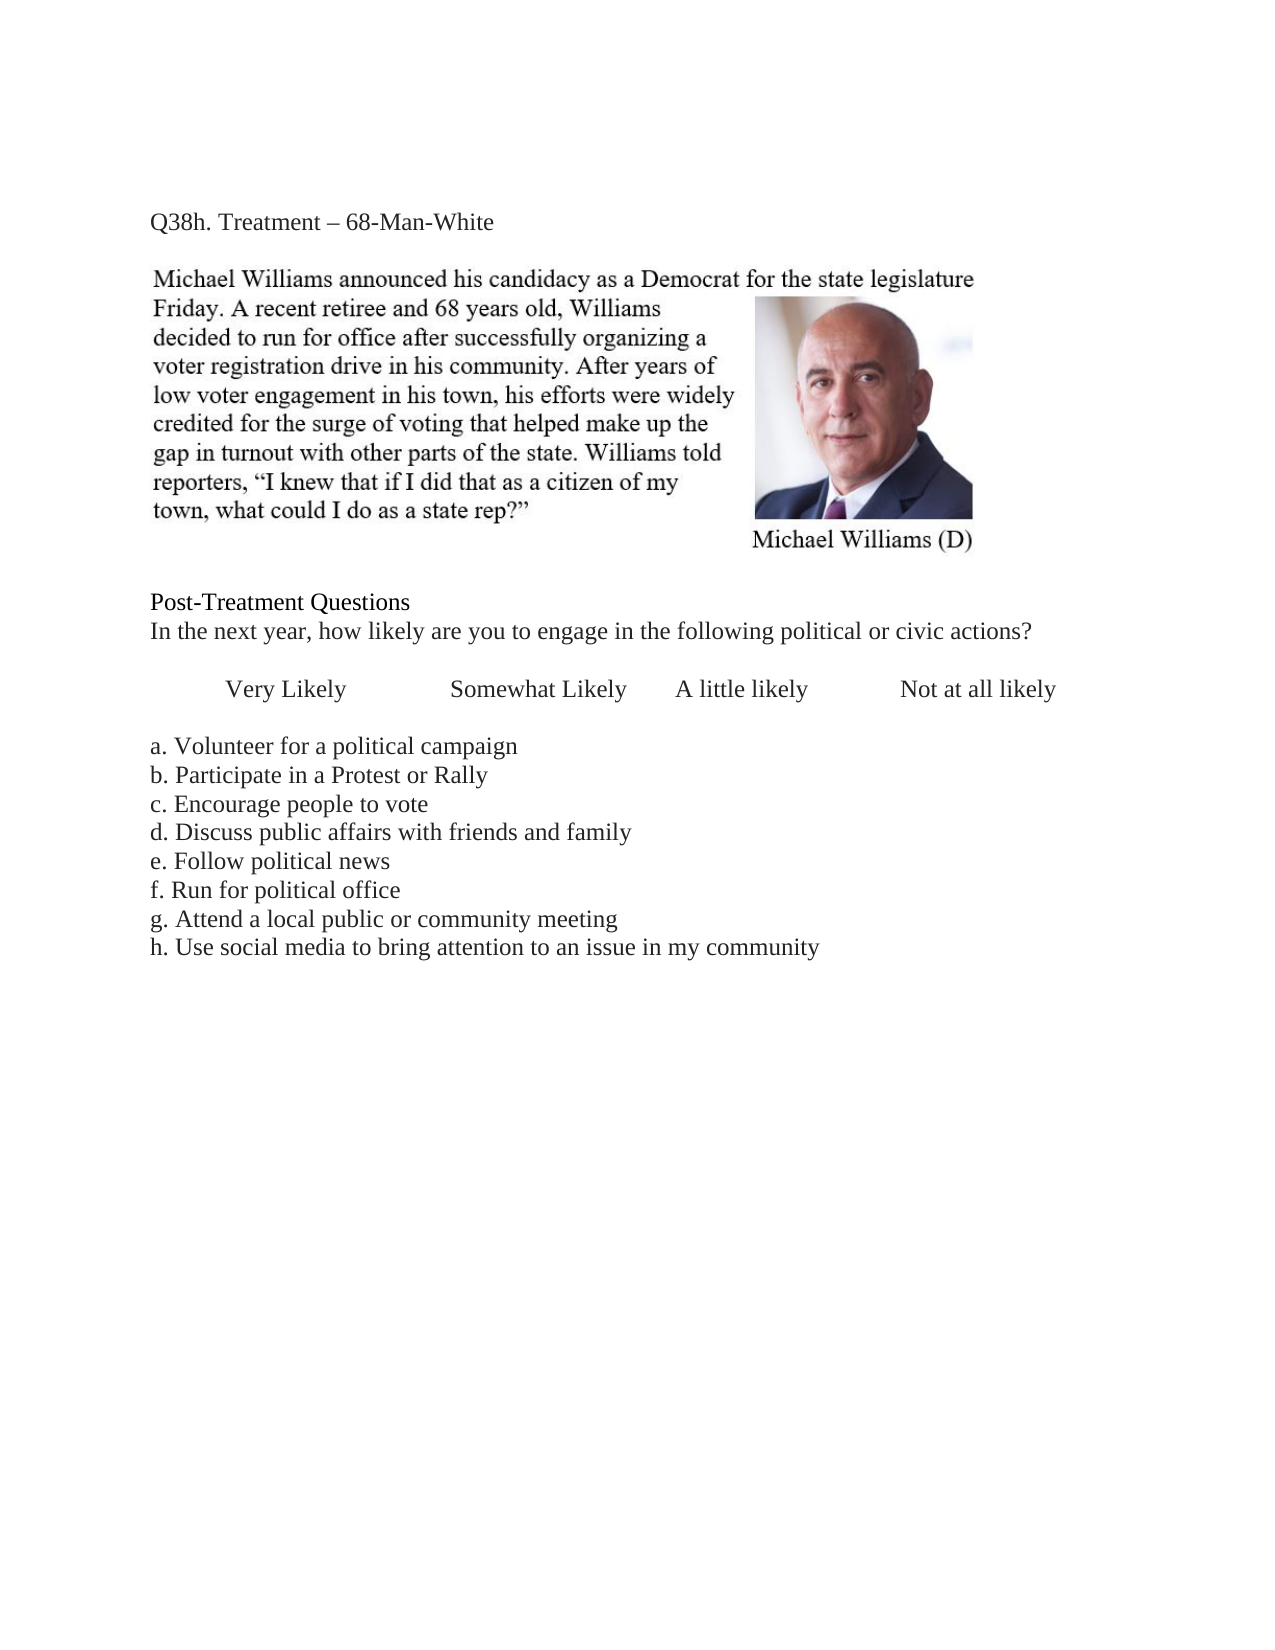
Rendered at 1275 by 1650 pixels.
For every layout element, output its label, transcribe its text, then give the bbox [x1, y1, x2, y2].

text b. Participate in a Protest or Rally [150, 760, 1125, 789]
picture [150, 265, 983, 559]
text d. Discuss public affairs with friends and family [150, 817, 1125, 846]
text In the next year, how likely are you to engage in the following political or civic actions? [150, 616, 1125, 645]
text e. Follow political news [150, 846, 1125, 875]
text h. Use social media to bring attention to an issue in my community [150, 932, 1125, 961]
text a. Volunteer for a political campaign [150, 731, 1125, 760]
text Q38h. Treatment – 68-Man-White [150, 207, 1125, 236]
text c. Encourage people to vote [150, 789, 1125, 817]
text g. Attend a local public or community meeting [150, 904, 1125, 932]
text Very Likely Somewhat Likely A little likely Not at all likely [225, 674, 1125, 702]
text f. Run for political office [150, 875, 1125, 904]
text Post-Treatment Questions [150, 587, 1125, 616]
